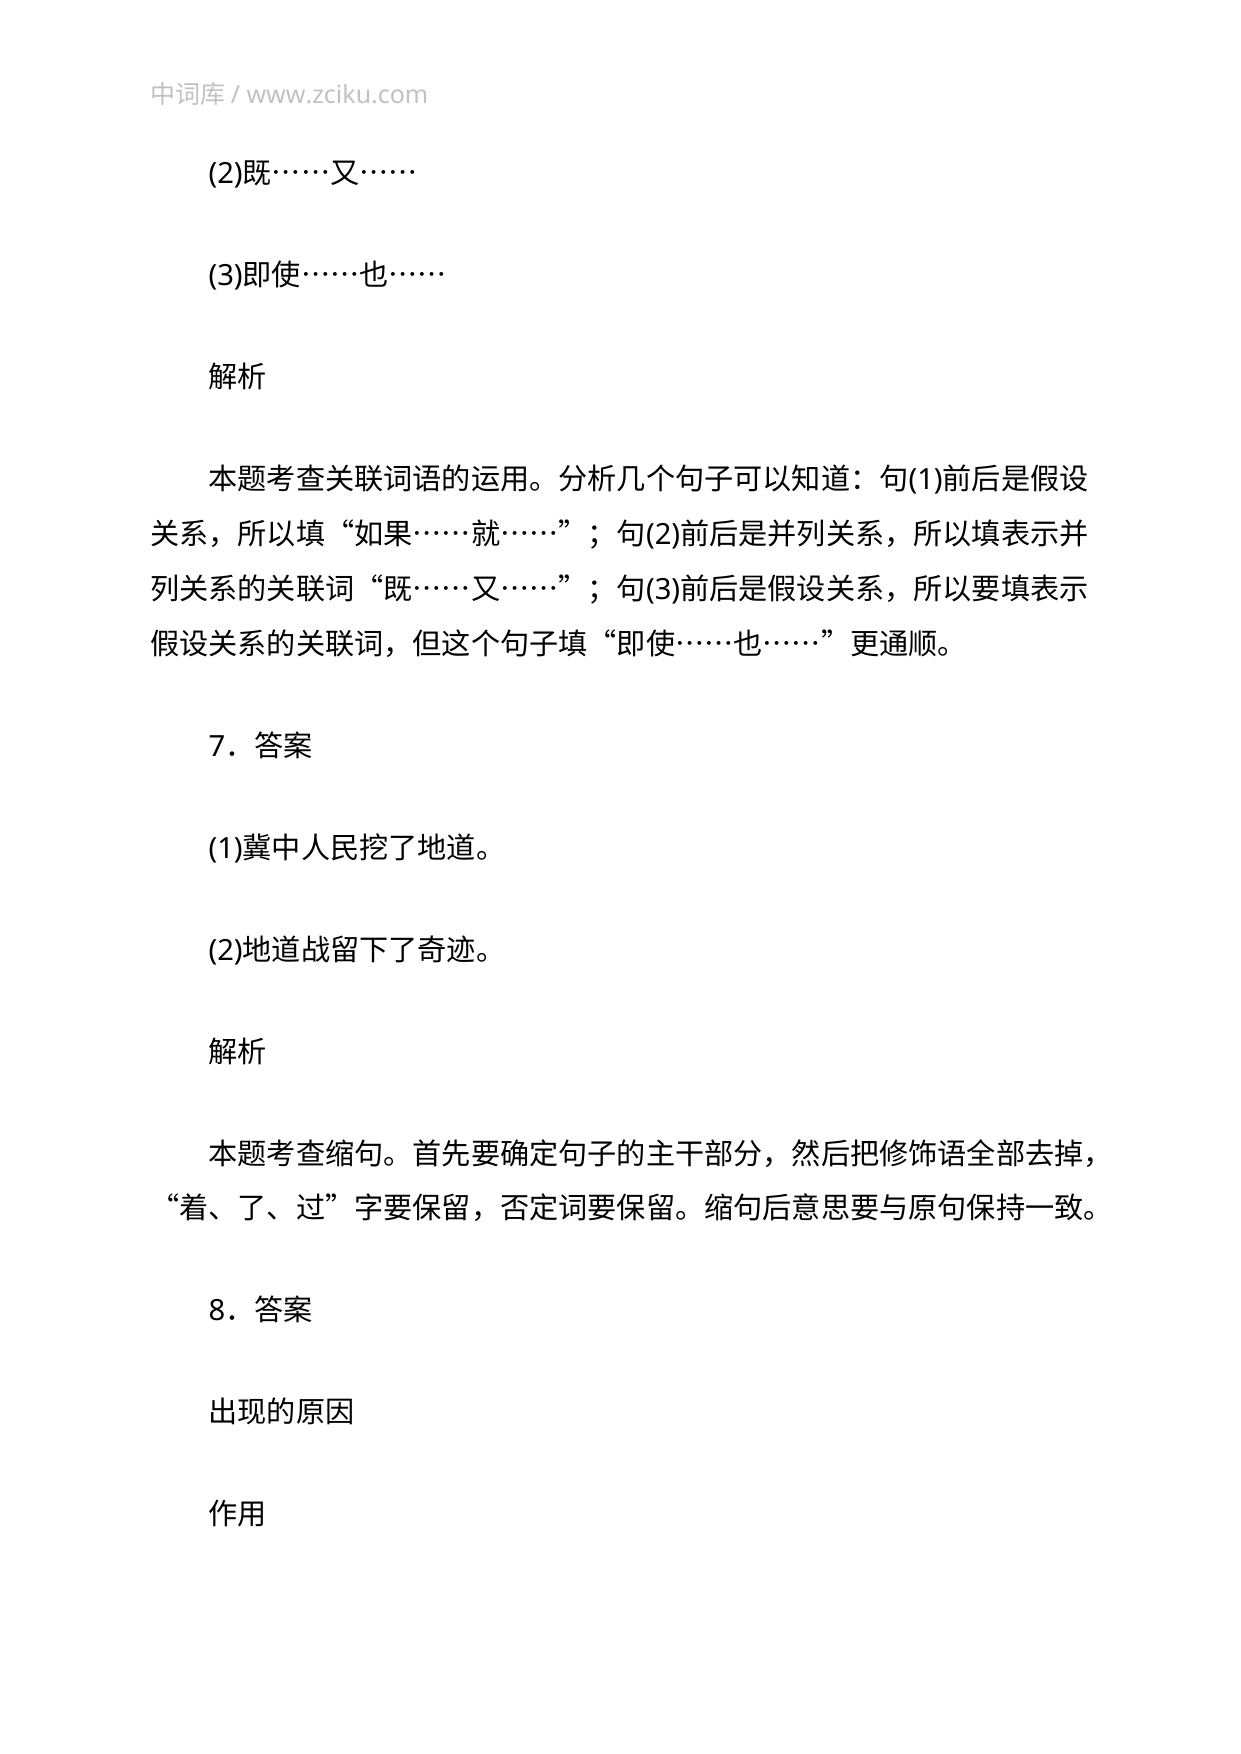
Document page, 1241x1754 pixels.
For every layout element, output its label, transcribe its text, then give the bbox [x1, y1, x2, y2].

text 7．答案 [150, 722, 1090, 765]
text (3)即使……也…… [150, 252, 1090, 294]
text 本题考查缩句。首先要确定句子的主干部分，然后把修饰语全部去掉，“着、了、过”字要保留，否定词要保留。缩句后意思要与原句保持一致。 [150, 1130, 1090, 1227]
text 解析 [150, 1028, 1090, 1071]
text (2)地道战留下了奇迹。 [150, 926, 1090, 969]
text 出现的原因 [150, 1389, 1090, 1431]
text 本题考查关联词语的运用。分析几个句子可以知道：句(1)前后是假设关系，所以填“如果……就……”；句(2)前后是并列关系，所以填表示并列关系的关联词“既……又……”；句(3)前后是假设关系，所以要填表示假设关系的关联词，但这个句子填“即使……也……”更通顺。 [150, 456, 1090, 663]
text (1)冀中人民挖了地道。 [150, 824, 1090, 867]
text 8．答案 [150, 1287, 1090, 1329]
text 作用 [150, 1491, 1090, 1533]
text (2)既……又…… [150, 150, 1090, 192]
text 解析 [150, 354, 1090, 396]
